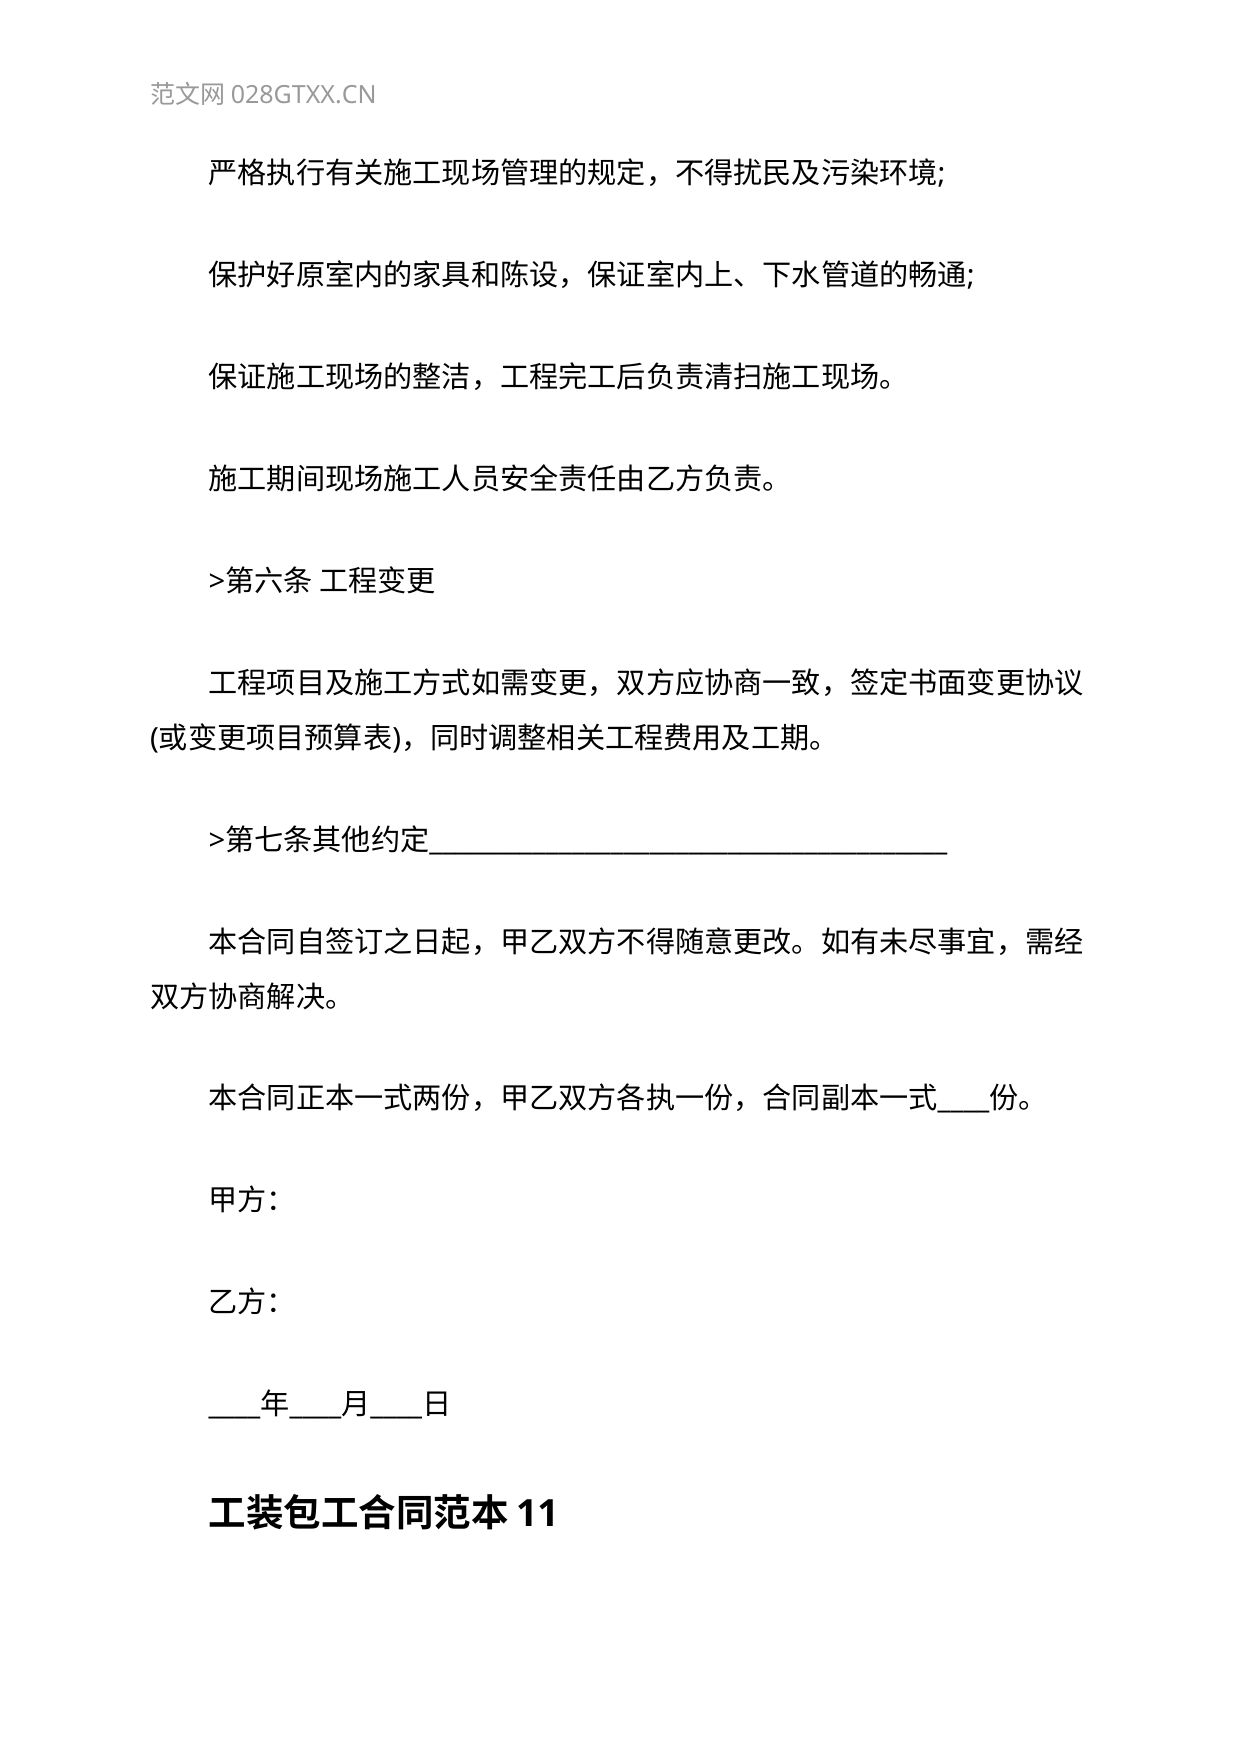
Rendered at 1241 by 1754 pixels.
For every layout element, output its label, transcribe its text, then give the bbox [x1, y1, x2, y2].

text 本合同正本一式两份，甲乙双方各执一份，合同副本一式____份。 [150, 1075, 1090, 1117]
text >第七条其他约定________________________________________ [150, 816, 1090, 859]
text 工程项目及施工方式如需变更，双方应协商一致，签定书面变更协议(或变更项目预算表)，同时调整相关工程费用及工期。 [150, 659, 1090, 757]
text 甲方： [150, 1177, 1090, 1219]
text 保护好原室内的家具和陈设，保证室内上、下水管道的畅通; [150, 252, 1090, 294]
text 乙方： [150, 1279, 1090, 1321]
text ____年____月____日 [150, 1381, 1090, 1423]
text 施工期间现场施工人员安全责任由乙方负责。 [150, 456, 1090, 498]
text 保证施工现场的整洁，工程完工后负责清扫施工现场。 [150, 354, 1090, 396]
text 严格执行有关施工现场管理的规定，不得扰民及污染环境; [150, 150, 1090, 192]
text 工装包工合同范本11 [150, 1482, 1090, 1537]
text >第六条 工程变更 [150, 557, 1090, 600]
text 本合同自签订之日起，甲乙双方不得随意更改。如有未尽事宜，需经双方协商解决。 [150, 918, 1090, 1016]
